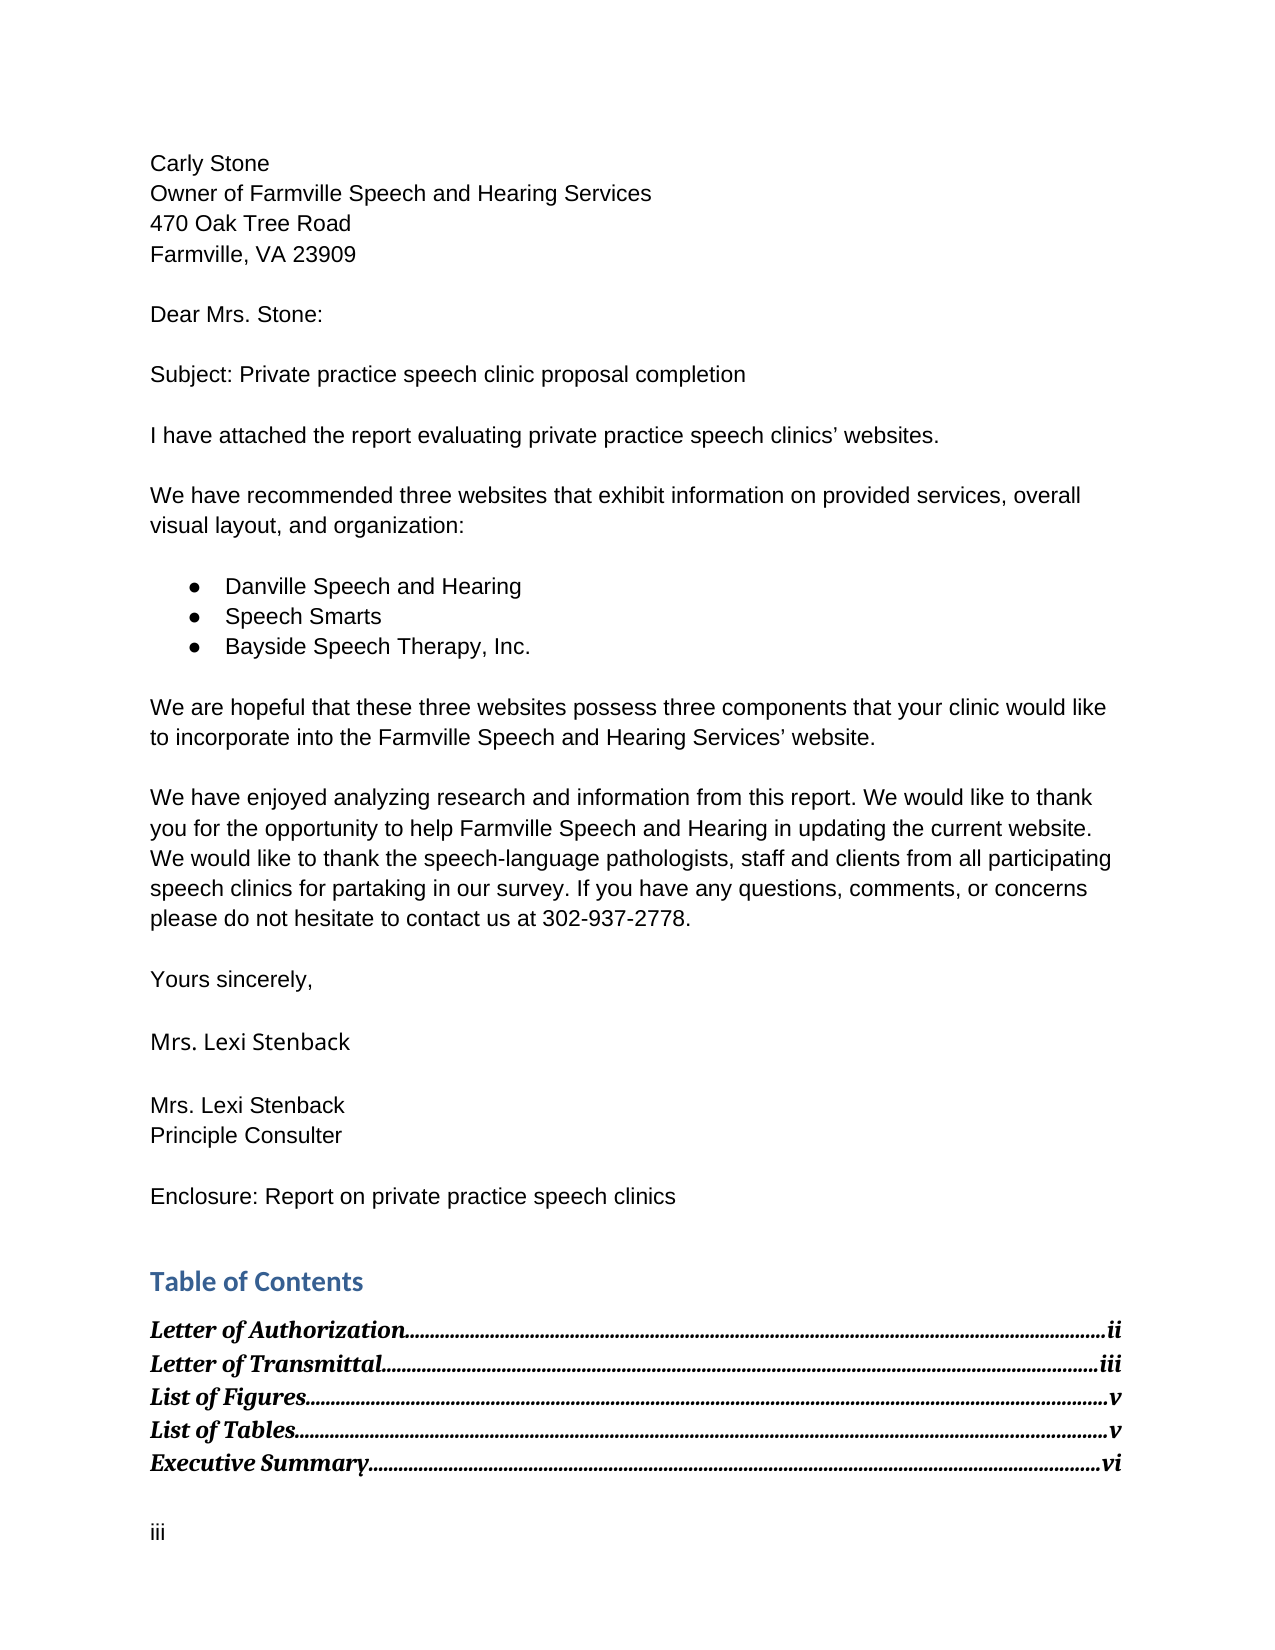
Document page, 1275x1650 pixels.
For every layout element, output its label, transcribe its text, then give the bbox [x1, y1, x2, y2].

text Owner of Farmville Speech and Hearing Services [150, 180, 1125, 207]
text Principle Consulter [150, 1122, 1125, 1149]
text Mrs. Lexi Stenback [150, 1092, 1125, 1118]
text We have enjoyed analyzing research and information from this report. We would like to thank you for the opportunity to help Farmville Speech and Hearing in updating the current website. We would like to thank the speech-language pathologists, staff and clients from all participating speech clinics for partaking in our survey. If you have any questions, comments, or concerns please do not hesitate to contact us at 302-937-2778. [150, 784, 1125, 932]
text Dear Mrs. Stone: [150, 301, 1125, 327]
text Subject: Private practice speech clinic proposal completion [150, 361, 1125, 388]
text Mrs. Lexi Stenback [150, 1026, 1125, 1057]
text Yours sincerely, [150, 966, 1125, 992]
list Speech Smarts [187, 603, 1125, 629]
text We are hopeful that these three websites possess three components that your clinic would like to incorporate into the Farmville Speech and Hearing Services’ website. [150, 694, 1125, 750]
text Enclosure: Report on private practice speech clinics [150, 1183, 1125, 1209]
list Bayside Speech Therapy, Inc. [187, 633, 1125, 660]
text Farmville, VA 23909 [150, 241, 1125, 267]
list Danville Speech and Hearing [187, 573, 1125, 599]
text 470 Oak Tree Road [150, 210, 1125, 237]
text I have attached the report evaluating private practice speech clinics’ websites. [150, 422, 1125, 448]
text Carly Stone [150, 150, 1125, 176]
text We have recommended three websites that exhibit information on provided services, overall visual layout, and organization: [150, 482, 1125, 539]
